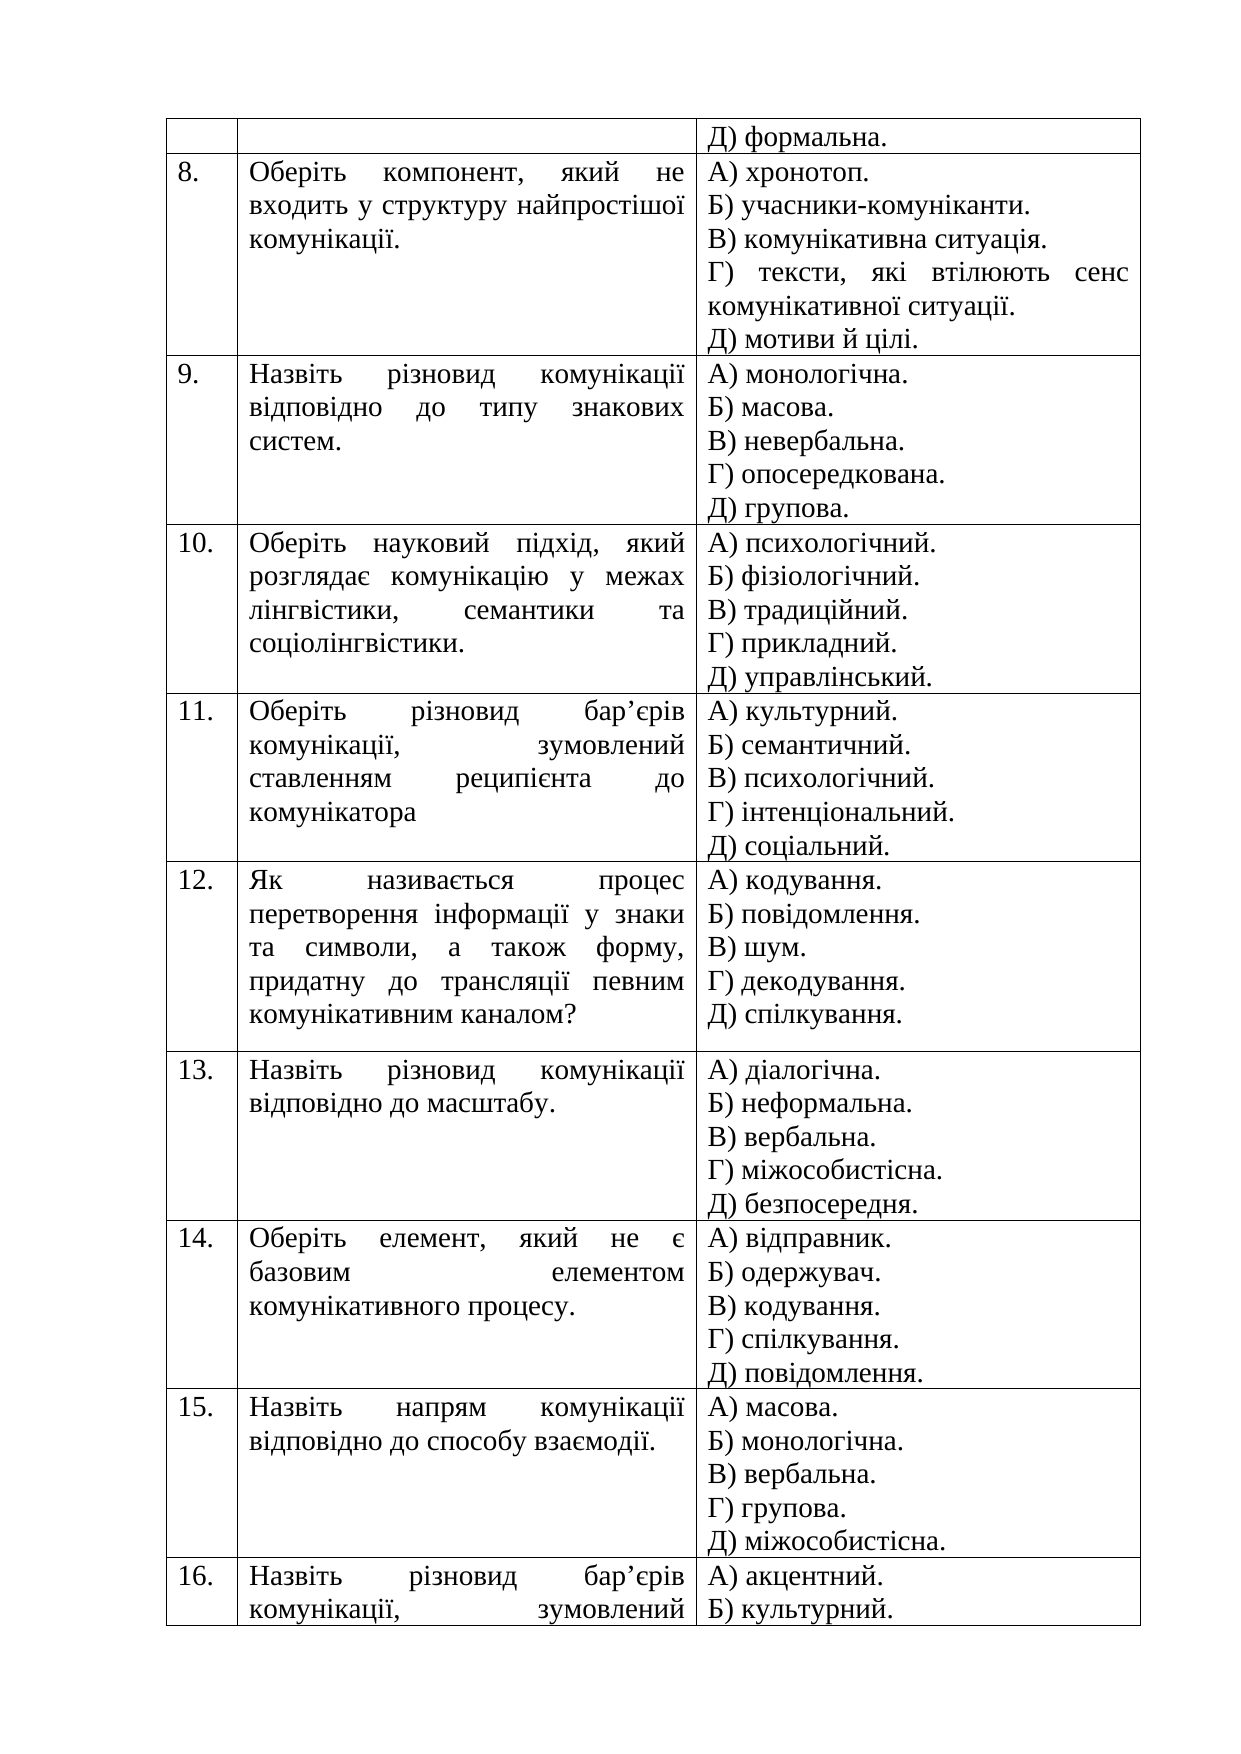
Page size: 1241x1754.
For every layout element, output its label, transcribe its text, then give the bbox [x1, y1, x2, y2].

table_cell Оберіть науковий підхід, який розглядає комунікацію у межах лінгвістики, семантики та соціолінгвістики. [238, 525, 696, 692]
table_cell А) психологічний. Б) фізіологічний. В) традиційний. Г) прикладний. Д) управлінський. [697, 525, 1140, 692]
table_cell Оберіть елемент, який не є базовим елементом комунікативного процесу. [238, 1221, 696, 1388]
table_cell 16. [167, 1558, 237, 1625]
table_cell 9. [167, 356, 237, 524]
table_cell Як називається процес перетворення інформації у знаки та символи, а також форму, придатну до трансляції певним комунікативним каналом? [238, 862, 696, 1051]
table_cell А) хронотоп. Б) учасники-комуніканти. В) комунікативна ситуація. Г) тексти, які втілюють сенс комунікативної ситуації. Д) мотиви й цілі. [697, 154, 1140, 355]
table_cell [697, 1558, 1140, 1625]
table_cell А) монологічна. Б) масова. В) невербальна. Г) опосередкована. Д) групова. [697, 356, 1140, 524]
table_cell Назвіть різновид комунікації відповідно до типу знакових систем. [238, 356, 696, 524]
table_cell Назвіть різновид комунікації відповідно до масштабу. [238, 1052, 696, 1219]
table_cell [238, 1558, 696, 1625]
table_cell 8. [167, 154, 237, 355]
table_cell Оберіть різновид бар’єрів комунікації, зумовлений ставленням реципієнта до комунікатора [238, 694, 696, 861]
table_cell А) культурний. Б) семантичний. В) психологічний. Г) інтенціональний. Д) соціальний. [697, 694, 1140, 861]
table_cell 14. [167, 1221, 237, 1388]
table_cell Оберіть компонент, який не входить у структуру найпростішої комунікації. [238, 154, 696, 355]
table_cell 11. [167, 694, 237, 861]
table_cell А) кодування. Б) повідомлення. В) шум. Г) декодування. Д) спілкування. [697, 862, 1140, 1051]
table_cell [697, 119, 1140, 153]
table_cell 13. [167, 1052, 237, 1219]
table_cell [238, 119, 696, 153]
table_cell Назвіть напрям комунікації відповідно до способу взаємодії. [238, 1389, 696, 1557]
table_cell 15. [167, 1389, 237, 1557]
table_cell 10. [167, 525, 237, 692]
table_cell 12. [167, 862, 237, 1051]
table_cell А) діалогічна. Б) неформальна. В) вербальна. Г) міжособистісна. Д) безпосередня. [697, 1052, 1140, 1219]
table_cell А) масова. Б) монологічна. В) вербальна. Г) групова. Д) міжособистісна. [697, 1389, 1140, 1557]
table_cell А) відправник. Б) одержувач. В) кодування. Г) спілкування. Д) повідомлення. [697, 1221, 1140, 1388]
table_cell 7. [167, 119, 237, 153]
